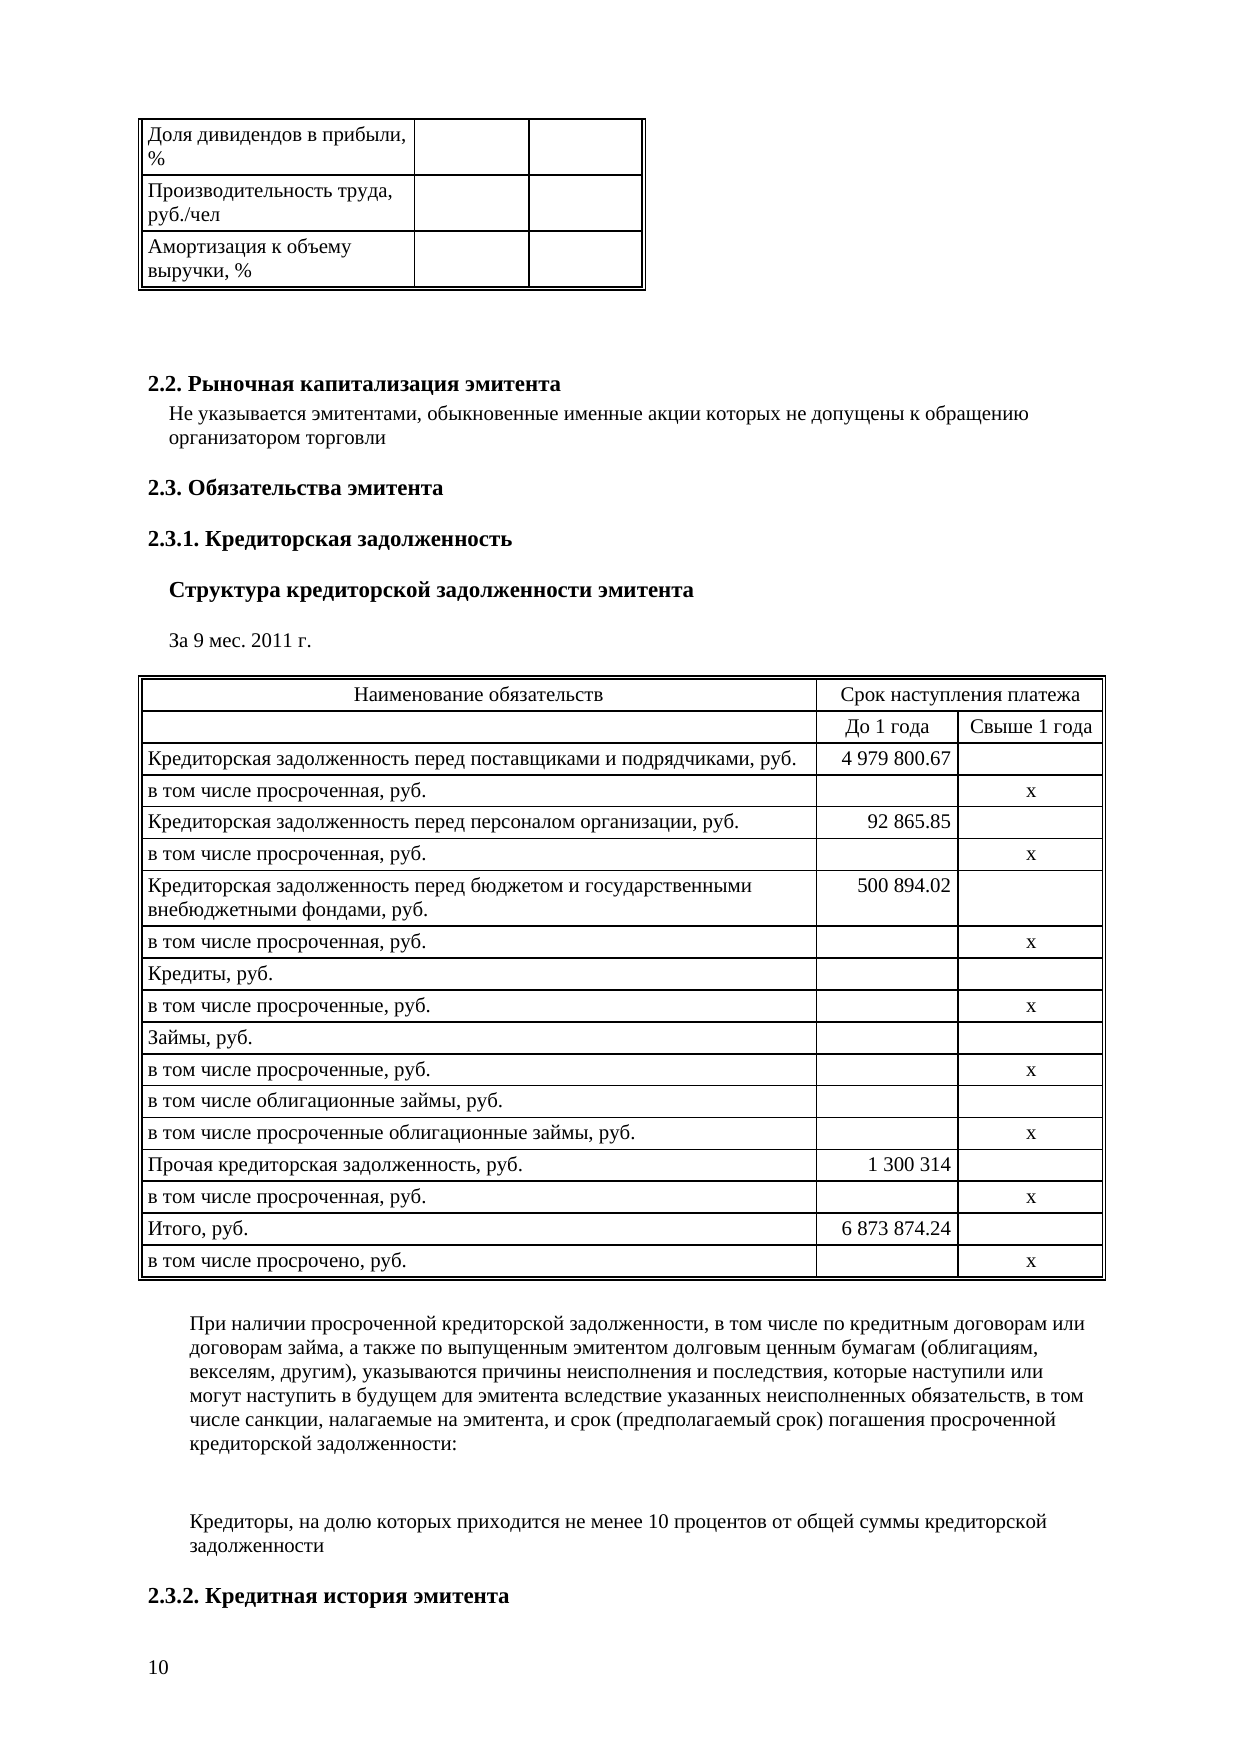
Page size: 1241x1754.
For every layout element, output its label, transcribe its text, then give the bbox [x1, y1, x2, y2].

table_cell x [959, 1182, 1102, 1212]
table_cell Кредиторская задолженность перед персоналом организации, руб. [143, 807, 816, 838]
table_cell До 1 года [817, 712, 957, 742]
subtitle 2.3.1. Кредиторская задолженность [148, 525, 1092, 551]
table_cell [959, 1086, 1102, 1117]
table_cell [817, 1246, 957, 1276]
subtitle 2.3.2. Кредитная история эмитента [148, 1582, 1092, 1608]
table_cell [959, 807, 1102, 838]
table_cell в том числе просрочено, руб. [143, 1246, 816, 1276]
subtitle 2.3. Обязательства эмитента [148, 474, 1092, 500]
table_cell [817, 1182, 957, 1212]
table_cell [415, 120, 528, 174]
table_cell [530, 232, 641, 286]
table_cell Свыше 1 года [959, 712, 1102, 742]
table_header Наименование обязательств [143, 680, 816, 710]
table_cell [959, 871, 1102, 925]
table_cell [959, 1150, 1102, 1180]
table_cell в том числе просроченная, руб. [143, 927, 816, 957]
table_cell в том числе просроченная, руб. [143, 839, 816, 869]
table_cell Займы, руб. [143, 1023, 816, 1053]
table_cell в том числе облигационные займы, руб. [143, 1086, 816, 1117]
table_cell [817, 839, 957, 869]
table_cell [817, 1023, 957, 1053]
table_cell x [959, 839, 1102, 869]
table_cell [817, 1055, 957, 1085]
table_cell в том числе просроченная, руб. [143, 1182, 816, 1212]
table_header Срок наступления платежа [817, 680, 1102, 710]
table_cell в том числе просроченные облигационные займы, руб. [143, 1118, 816, 1148]
table_cell x [959, 1055, 1102, 1085]
subtitle За 9 мес. 2011 г. [168, 628, 1092, 652]
table_cell [959, 1023, 1102, 1053]
table_cell Кредиторская задолженность перед бюджетом и государственными внебюджетными фондами, руб. [143, 871, 816, 925]
table_cell [530, 176, 641, 230]
table_cell 1 300 314 [817, 1150, 957, 1180]
table_cell 4 979 800.67 [817, 744, 957, 774]
table_cell x [959, 991, 1102, 1021]
subtitle Структура кредиторской задолженности эмитента [168, 576, 1092, 603]
table_cell 92 865.85 [817, 807, 957, 838]
subtitle 2.2. Рыночная капитализация эмитента [148, 370, 1092, 396]
table_cell Итого, руб. [143, 1214, 816, 1244]
table_cell x [959, 776, 1102, 806]
text Не указывается эмитентами, обыкновенные именные акции которых не допущены к обращению организатором торговли [168, 401, 1092, 449]
table_cell Прочая кредиторская задолженность, руб. [143, 1150, 816, 1180]
table_cell x [959, 927, 1102, 957]
subtitle Кредиторы, на долю которых приходится не менее 10 процентов от общей суммы кредиторской задолженности [189, 1509, 1092, 1557]
table_cell 6 873 874.24 [817, 1214, 957, 1244]
table_cell [817, 776, 957, 806]
table_cell [817, 1118, 957, 1148]
table_cell 500 894.02 [817, 871, 957, 925]
table_cell [817, 1086, 957, 1117]
table_cell [415, 176, 528, 230]
table_cell [530, 120, 641, 174]
table_cell [959, 959, 1102, 989]
table_cell [959, 744, 1102, 774]
table_cell в том числе просроченная, руб. [143, 776, 816, 806]
table_cell в том числе просроченные, руб. [143, 1055, 816, 1085]
table_cell Амортизация к объему выручки, % [143, 232, 414, 286]
table_cell Производительность труда, руб./чел [143, 176, 414, 230]
table_cell [143, 712, 816, 742]
table_cell [817, 927, 957, 957]
table_cell [817, 959, 957, 989]
table_cell [959, 1214, 1102, 1244]
table_cell x [959, 1246, 1102, 1276]
table_cell [817, 991, 957, 1021]
table_cell Доля дивидендов в прибыли, % [143, 120, 414, 174]
table_cell Кредиторская задолженность перед поставщиками и подрядчиками, руб. [143, 744, 816, 774]
table_cell в том числе просроченные, руб. [143, 991, 816, 1021]
table_cell Кредиты, руб. [143, 959, 816, 989]
table_cell x [959, 1118, 1102, 1148]
table_cell [415, 232, 528, 286]
text При наличии просроченной кредиторской задолженности, в том числе по кредитным договорам или договорам займа, а также по выпущенным эмитентом долговым ценным бумагам (облигациям, векселям, другим), указываются причины неисполнения и последствия, которые наступили или могут наступить в будущем для эмитента вследствие указанных неисполненных обязательств, в том числе санкции, налагаемые на эмитента, и срок (предполагаемый срок) погашения просроченной кредиторской задолженности: [189, 1311, 1092, 1455]
